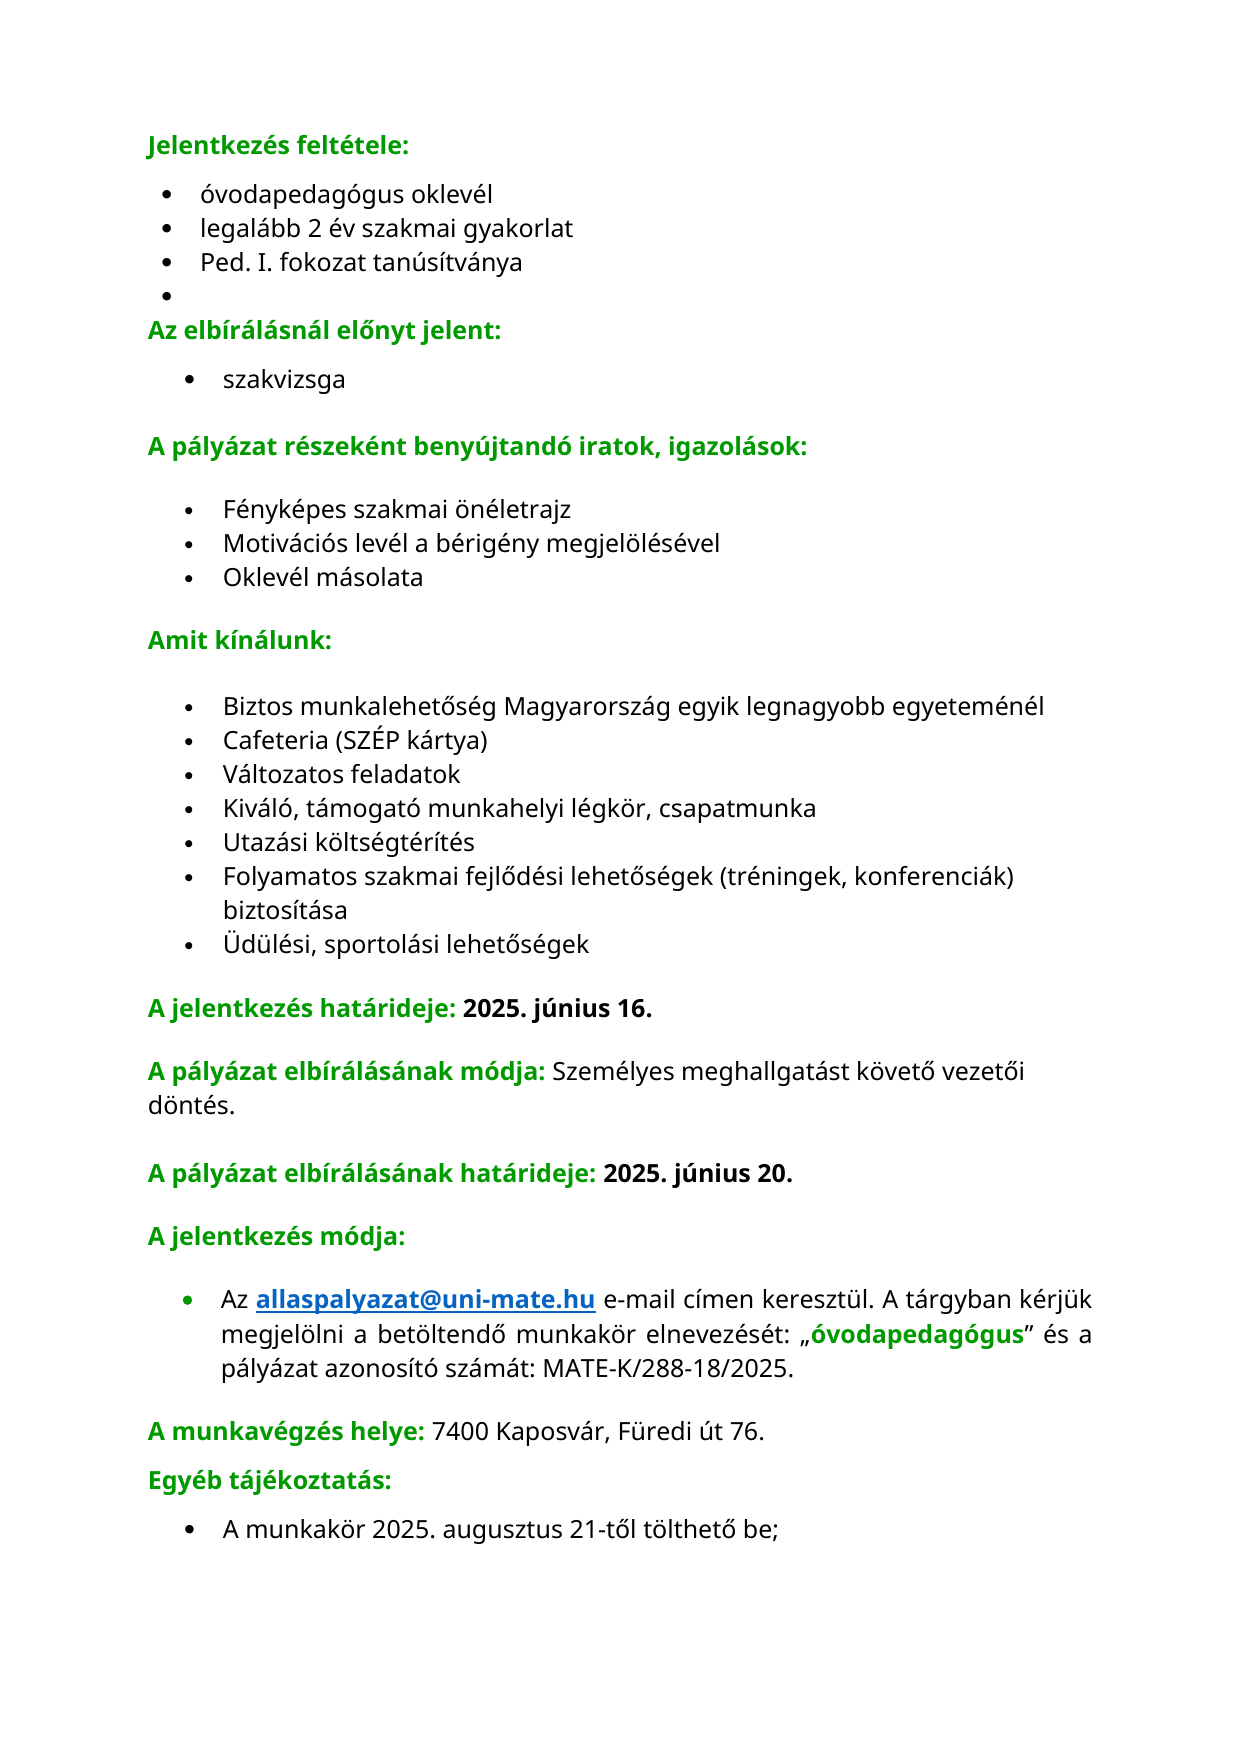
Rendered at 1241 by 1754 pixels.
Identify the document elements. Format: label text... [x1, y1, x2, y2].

text A jelentkezés határideje: 2025. június 16. [148, 990, 1093, 1024]
text A pályázat elbírálásának módja: Személyes meghallgatást követő vezetői döntés. [148, 1053, 1093, 1122]
text A munkavégzés helye: 7400 Kaposvár, Füredi út 76. [148, 1413, 1093, 1448]
list Cafeteria (SZÉP kártya) [185, 723, 1093, 757]
list legalább 2 év szakmai gyakorlat [162, 211, 1093, 245]
list Kiváló, támogató munkahelyi légkör, csapatmunka [185, 791, 1093, 825]
list Motivációs levél a bérigény megjelölésével [185, 525, 1093, 559]
list Oklevél másolata [185, 559, 1093, 593]
text A jelentkezés módja: [148, 1219, 1093, 1253]
text A pályázat elbírálásának határideje: 2025. június 20. [148, 1156, 1093, 1190]
list óvodapedagógus oklevél [162, 177, 1093, 211]
text Jelentkezés feltétele: [148, 127, 1093, 161]
list Üdülési, sportolási lehetőségek [185, 927, 1093, 961]
text Amit kínálunk: [148, 623, 1093, 657]
list Az allaspalyazat@uni-mate.hu e-mail címen keresztül. A tárgyban kérjük megjelölni a betöltendő munkakör elnevezését: „óvodapedagógus” és a pályázat azonosító számát: MATE-K/288-18/2025. [183, 1282, 1093, 1384]
list Utazási költségtérítés [185, 825, 1093, 859]
list Fényképes szakmai önéletrajz [185, 491, 1093, 525]
text Egyéb tájékoztatás: [148, 1463, 1093, 1497]
text Az elbírálásnál előnyt jelent: [148, 313, 1093, 347]
list szakvizsga [185, 362, 1093, 396]
list Változatos feladatok [185, 757, 1093, 791]
list Biztos munkalehetőség Magyarország egyik legnagyobb egyeteménél [185, 689, 1093, 723]
list A munkakör 2025. augusztus 21-től tölthető be; [185, 1512, 1093, 1546]
text A pályázat részeként benyújtandó iratok, igazolások: [148, 428, 1093, 462]
list Ped. I. fokozat tanúsítványa [162, 245, 1093, 279]
list Folyamatos szakmai fejlődési lehetőségek (tréningek, konferenciák) biztosítása [185, 859, 1093, 927]
